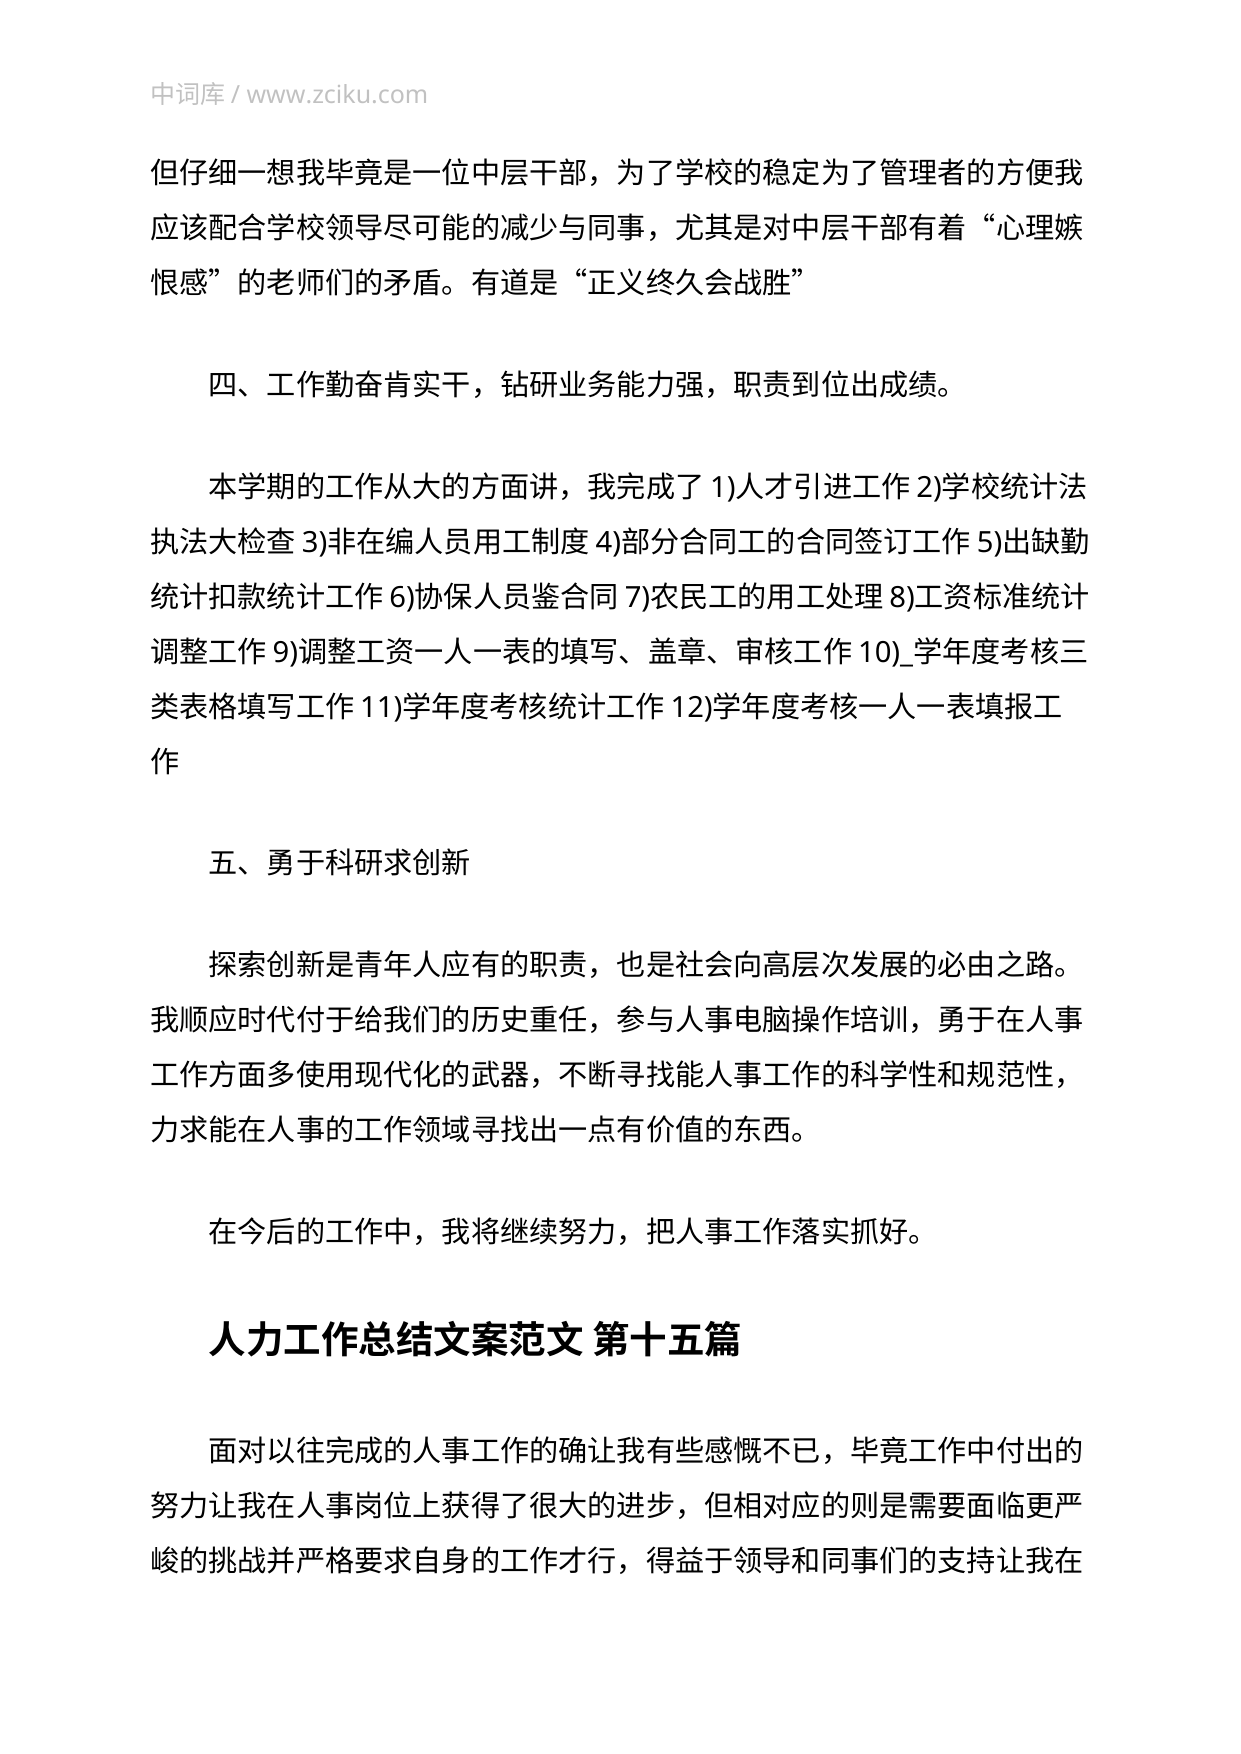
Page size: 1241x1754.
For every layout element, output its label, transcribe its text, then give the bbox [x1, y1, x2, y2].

text 四、工作勤奋肯实干，钻研业务能力强，职责到位出成绩。 [150, 362, 1090, 404]
text 人力工作总结文案范文 第十五篇 [150, 1310, 1090, 1364]
text 五、勇于科研求创新 [150, 840, 1090, 882]
text 本学期的工作从大的方面讲，我完成了1)人才引进工作2)学校统计法执法大检查3)非在编人员用工制度4)部分合同工的合同签订工作5)出缺勤统计扣款统计工作6)协保人员鉴合同7)农民工的用工处理8)工资标准统计调整工作9)调整工资一人一表的填写、盖章、审核工作10)_学年度考核三类表格填写工作11)学年度考核统计工作12)学年度考核一人一表填报工作 [150, 463, 1090, 781]
text 在今后的工作中，我将继续努力，把人事工作落实抓好。 [150, 1208, 1090, 1251]
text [150, 150, 1090, 302]
text 探索创新是青年人应有的职责，也是社会向高层次发展的必由之路。我顺应时代付于给我们的历史重任，参与人事电脑操作培训，勇于在人事工作方面多使用现代化的武器，不断寻找能人事工作的科学性和规范性，力求能在人事的工作领域寻找出一点有价值的东西。 [150, 942, 1090, 1149]
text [150, 1427, 1090, 1579]
